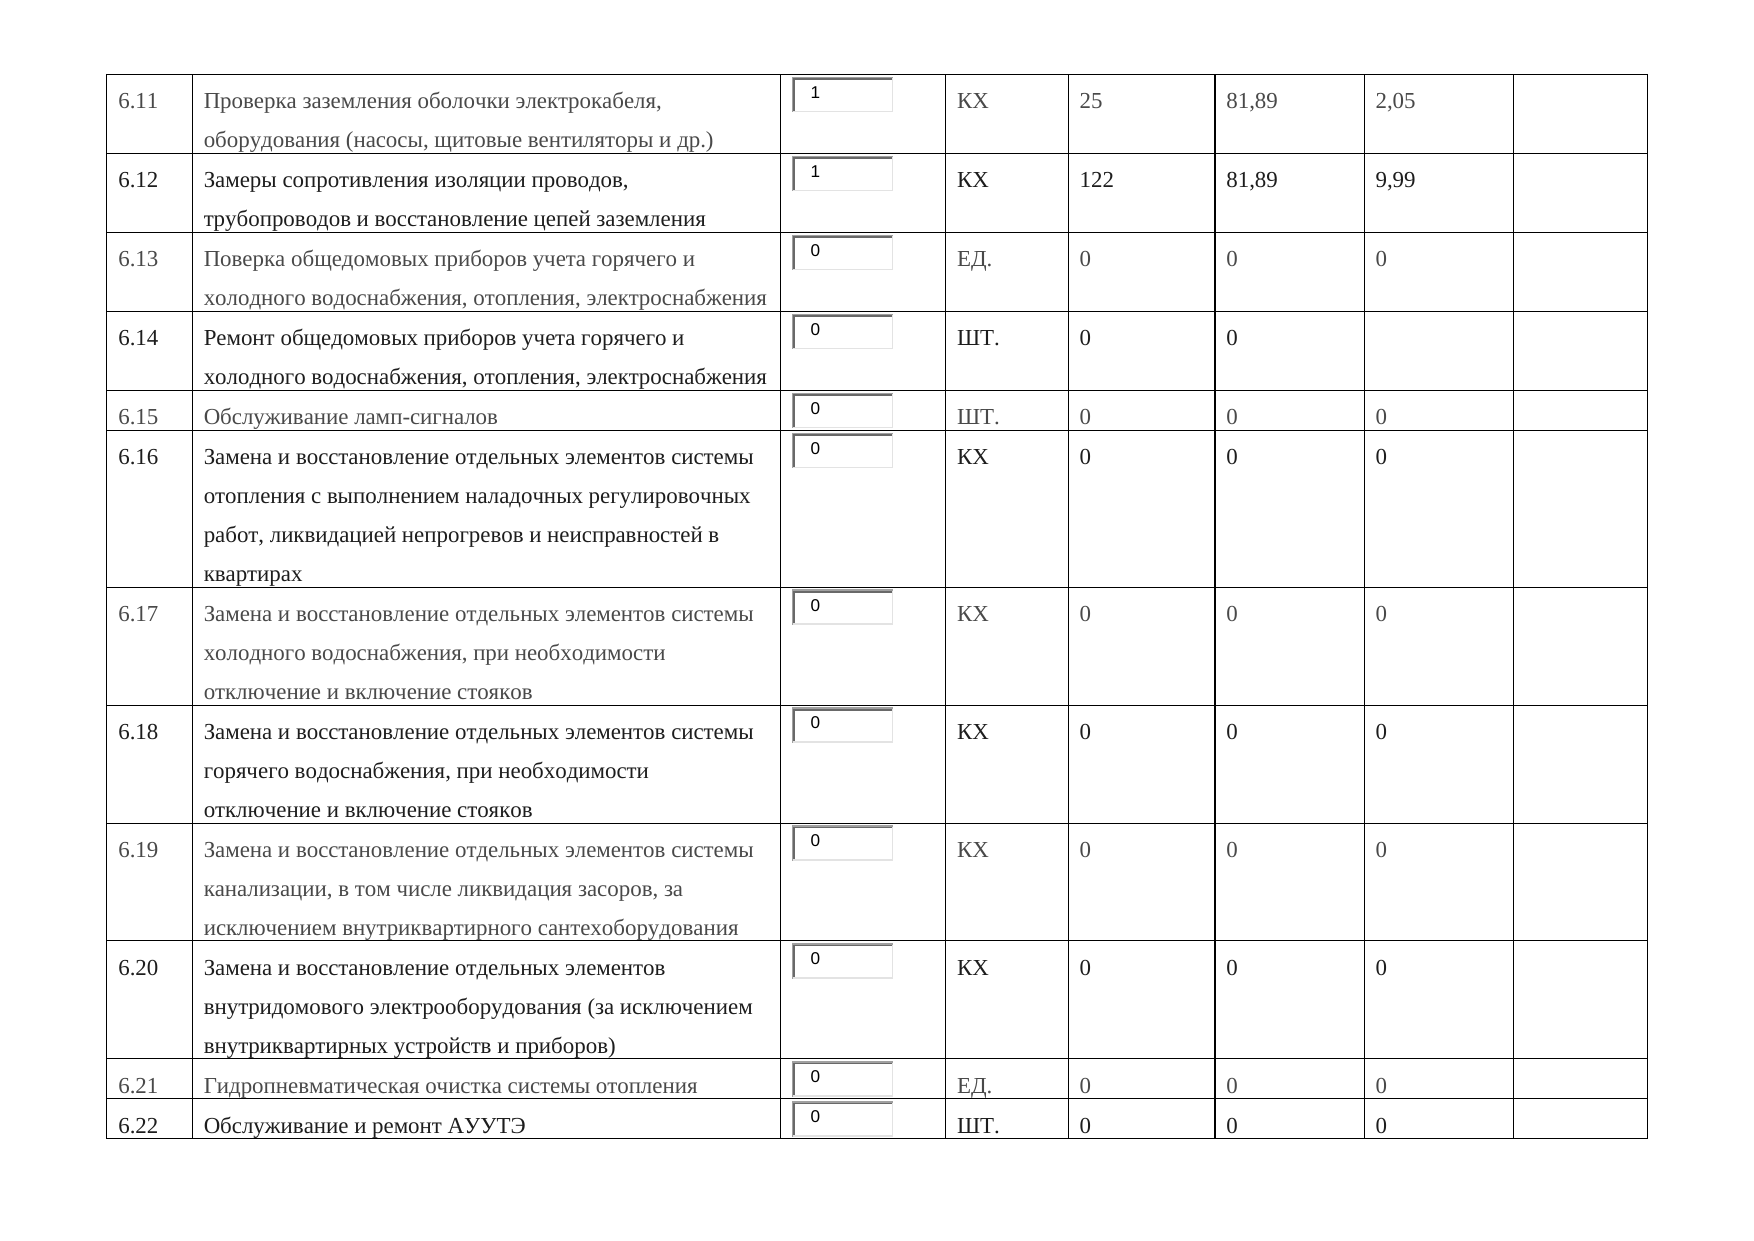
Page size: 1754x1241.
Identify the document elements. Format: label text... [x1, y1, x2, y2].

table_cell 6.21 [107, 1059, 192, 1098]
table_cell 6.20 [107, 941, 192, 1058]
table_cell 2,05 [1365, 75, 1513, 153]
table_cell [1514, 1099, 1647, 1138]
table_cell 0 [1365, 1099, 1513, 1138]
table_cell [781, 824, 945, 940]
table_cell ЕД. [946, 233, 1068, 311]
table_cell КХ [946, 75, 1068, 153]
table_cell [1514, 824, 1647, 940]
table_cell 6.22 [107, 1099, 192, 1138]
table_cell 6.14 [107, 312, 192, 390]
table_cell Замена и восстановление отдельных элементов внутридомового электрооборудования (за исключением внутриквартирных устройств и приборов) [193, 941, 780, 1058]
table_cell [781, 941, 945, 1058]
table_cell ЕД. [946, 1059, 1068, 1098]
table_cell [781, 154, 945, 232]
table_cell 0 [1365, 824, 1513, 940]
table_cell 122 [1069, 154, 1214, 232]
table_cell [781, 706, 945, 822]
table_cell 6.16 [107, 431, 192, 587]
table_cell 6.13 [107, 233, 192, 311]
table_cell [1514, 588, 1647, 704]
table_cell 0 [1365, 706, 1513, 822]
table_cell 0 [1216, 312, 1364, 390]
table_cell 0 [1365, 431, 1513, 587]
table_cell 0 [1069, 824, 1214, 940]
table_cell Гидропневматическая очистка системы отопления [193, 1059, 780, 1098]
table_cell КХ [946, 588, 1068, 704]
table_cell 0 [1216, 824, 1364, 940]
table_cell 0 [1216, 588, 1364, 704]
table_cell 0 [1216, 1099, 1364, 1138]
table_cell 0 [1069, 706, 1214, 822]
table_cell [1514, 312, 1647, 390]
table_cell [781, 233, 945, 311]
table_cell [1514, 233, 1647, 311]
table_cell 0 [1216, 1059, 1364, 1098]
table_cell 25 [1069, 75, 1214, 153]
table_cell КХ [946, 154, 1068, 232]
table_cell [1514, 706, 1647, 822]
table_cell [1365, 312, 1513, 390]
table_cell [1514, 154, 1647, 232]
table_cell 0 [1069, 312, 1214, 390]
table_cell КХ [946, 824, 1068, 940]
table_cell 0 [1365, 391, 1513, 430]
table_cell 0 [1069, 1059, 1214, 1098]
table_cell 6.12 [107, 154, 192, 232]
table_cell Ремонт общедомовых приборов учета горячего и холодного водоснабжения, отопления, электроснабжения [193, 312, 780, 390]
table_cell 0 [1365, 941, 1513, 1058]
table_cell 0 [1365, 1059, 1513, 1098]
table_cell [1514, 1059, 1647, 1098]
table_cell [1514, 391, 1647, 430]
table_cell 6.15 [107, 391, 192, 430]
table_cell Поверка общедомовых приборов учета горячего и холодного водоснабжения, отопления, электроснабжения [193, 233, 780, 311]
table_cell 0 [1365, 233, 1513, 311]
table_cell Обслуживание и ремонт АУУТЭ [193, 1099, 780, 1138]
table_cell [781, 1059, 945, 1098]
table_cell 0 [1069, 233, 1214, 311]
table_cell 0 [1365, 588, 1513, 704]
table_cell 81,89 [1216, 75, 1364, 153]
table_cell 0 [1069, 941, 1214, 1058]
table_cell 6.18 [107, 706, 192, 822]
table_cell 81,89 [1216, 154, 1364, 232]
table_cell [781, 391, 945, 430]
table_cell 9,99 [1365, 154, 1513, 232]
table_cell КХ [946, 941, 1068, 1058]
table_cell [781, 1099, 945, 1138]
table_cell 0 [1069, 588, 1214, 704]
table_cell [1514, 941, 1647, 1058]
table_cell 0 [1069, 1099, 1214, 1138]
table_cell [781, 312, 945, 390]
table_cell Замена и восстановление отдельных элементов системы горячего водоснабжения, при необходимости отключение и включение стояков [193, 706, 780, 822]
table_cell 0 [1069, 391, 1214, 430]
table_cell [1514, 75, 1647, 153]
table_cell 6.17 [107, 588, 192, 704]
table_cell Замеры сопротивления изоляции проводов, трубопроводов и восстановление цепей заземления [193, 154, 780, 232]
table_cell КХ [946, 706, 1068, 822]
table_cell 0 [1216, 233, 1364, 311]
table_cell [1514, 431, 1647, 587]
table_cell 6.11 [107, 75, 192, 153]
table_cell [781, 431, 945, 587]
table_cell 0 [1216, 391, 1364, 430]
table_cell 6.19 [107, 824, 192, 940]
table_cell 0 [1069, 431, 1214, 587]
table_cell Замена и восстановление отдельных элементов системы отопления с выполнением наладочных регулировочных работ, ликвидацией непрогревов и неисправностей в квартирах [193, 431, 780, 587]
table_cell [781, 75, 945, 153]
table_cell 0 [1216, 706, 1364, 822]
table_cell Замена и восстановление отдельных элементов системы канализации, в том числе ликвидация засоров, за исключением внутриквартирного сантехоборудования [193, 824, 780, 940]
table_cell ШТ. [946, 1099, 1068, 1138]
table_cell КХ [946, 431, 1068, 587]
table_cell ШТ. [946, 391, 1068, 430]
table_cell [781, 588, 945, 704]
table_cell Замена и восстановление отдельных элементов системы холодного водоснабжения, при необходимости отключение и включение стояков [193, 588, 780, 704]
table_cell 0 [1216, 431, 1364, 587]
table_cell Проверка заземления оболочки электрокабеля, оборудования (насосы, щитовые вентиляторы и др.) [193, 75, 780, 153]
table_cell Обслуживание ламп-сигналов [193, 391, 780, 430]
table_cell ШТ. [946, 312, 1068, 390]
table_cell 0 [1216, 941, 1364, 1058]
